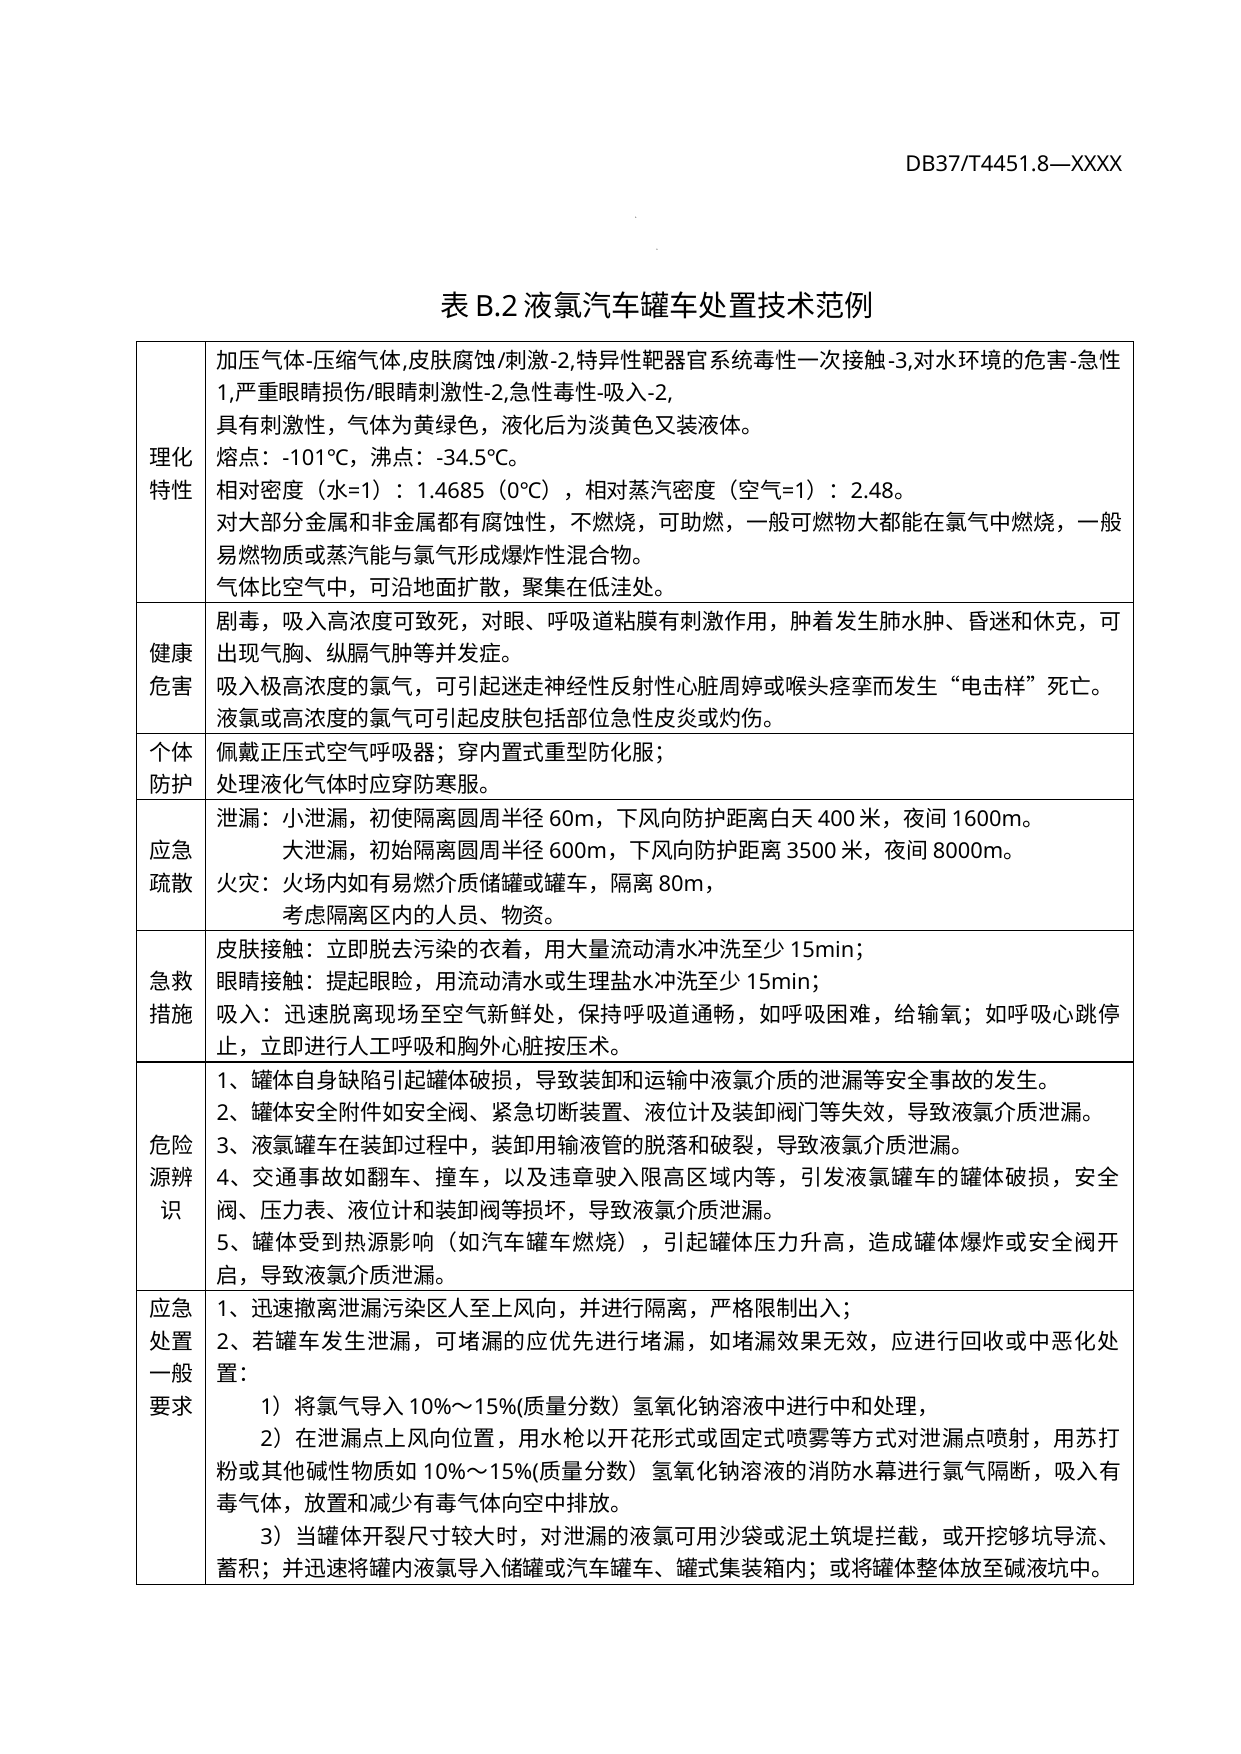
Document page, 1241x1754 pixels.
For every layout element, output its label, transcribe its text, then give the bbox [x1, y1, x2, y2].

table_cell 应急疏散 [137, 800, 205, 930]
list 表B.2液氯汽车罐车处置技术范例 [191, 283, 1122, 325]
table_cell 危险源辨识 [137, 1063, 205, 1290]
table_cell 泄漏：小泄漏，初使隔离圆周半径60m，下风向防护距离白天400米，夜间1600m。 大泄漏，初始隔离圆周半径600m，下风向防护距离3500米，夜间8000m。 火灾：火场内如有易燃介质储罐或罐车，隔离80m， 考虑隔离区内的人员、物资。 [206, 800, 1133, 930]
table_cell 佩戴正压式空气呼吸器；穿内置式重型防化服； 处理液化气体时应穿防寒服。 [206, 734, 1133, 799]
table_header 加压气体-压缩气体,皮肤腐蚀/刺激-2,特异性靶器官系统毒性一次接触-3,对水环境的危害-急性1,严重眼睛损伤/眼睛刺激性-2,急性毒性-吸入-2, 具有刺激性，气体为黄绿色，液化后为淡黄色又装液体。 熔点：-101℃，沸点：-34.5℃。 相对密度（水=1）：1.4685（0℃），相对蒸汽密度（空气=1）：2.48。 对大部分金属和非金属都有腐蚀性，不燃烧，可助燃，一般可燃物大都能在氯气中燃烧，一般易燃物质或蒸汽能与氯气形成爆炸性混合物。 气体比空气中，可沿地面扩散，聚集在低洼处。 [206, 342, 1133, 602]
table_cell 健康危害 [137, 603, 205, 733]
table_cell 1、罐体自身缺陷引起罐体破损，导致装卸和运输中液氯介质的泄漏等安全事故的发生。 2、罐体安全附件如安全阀、紧急切断装置、液位计及装卸阀门等失效，导致液氯介质泄漏。 3、液氯罐车在装卸过程中，装卸用输液管的脱落和破裂，导致液氯介质泄漏。 4、交通事故如翻车、撞车，以及违章驶入限高区域内等，引发液氯罐车的罐体破损，安全阀、压力表、液位计和装卸阀等损坏，导致液氯介质泄漏。 5、罐体受到热源影响（如汽车罐车燃烧），引起罐体压力升高，造成罐体爆炸或安全阀开启，导致液氯介质泄漏。 [206, 1063, 1133, 1290]
table_cell 皮肤接触：立即脱去污染的衣着，用大量流动清水冲洗至少15min； 眼睛接触：提起眼睑，用流动清水或生理盐水冲洗至少15min； 吸入：迅速脱离现场至空气新鲜处，保持呼吸道通畅，如呼吸困难，给输氧；如呼吸心跳停止，立即进行人工呼吸和胸外心脏按压术。 [206, 931, 1133, 1061]
table_cell 应急处置一般要求 [137, 1291, 205, 1583]
table_cell 急救措施 [137, 931, 205, 1061]
table_cell 个体防护 [137, 734, 205, 799]
table_header 理化特性 [137, 342, 205, 602]
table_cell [206, 1291, 1133, 1583]
table_cell 剧毒，吸入高浓度可致死，对眼、呼吸道粘膜有刺激作用，肿着发生肺水肿、昏迷和休克，可出现气胸、纵膈气肿等并发症。 吸入极高浓度的氯气，可引起迷走神经性反射性心脏周婷或喉头痉挛而发生“电击样”死亡。 液氯或高浓度的氯气可引起皮肤包括部位急性皮炎或灼伤。 [206, 603, 1133, 733]
